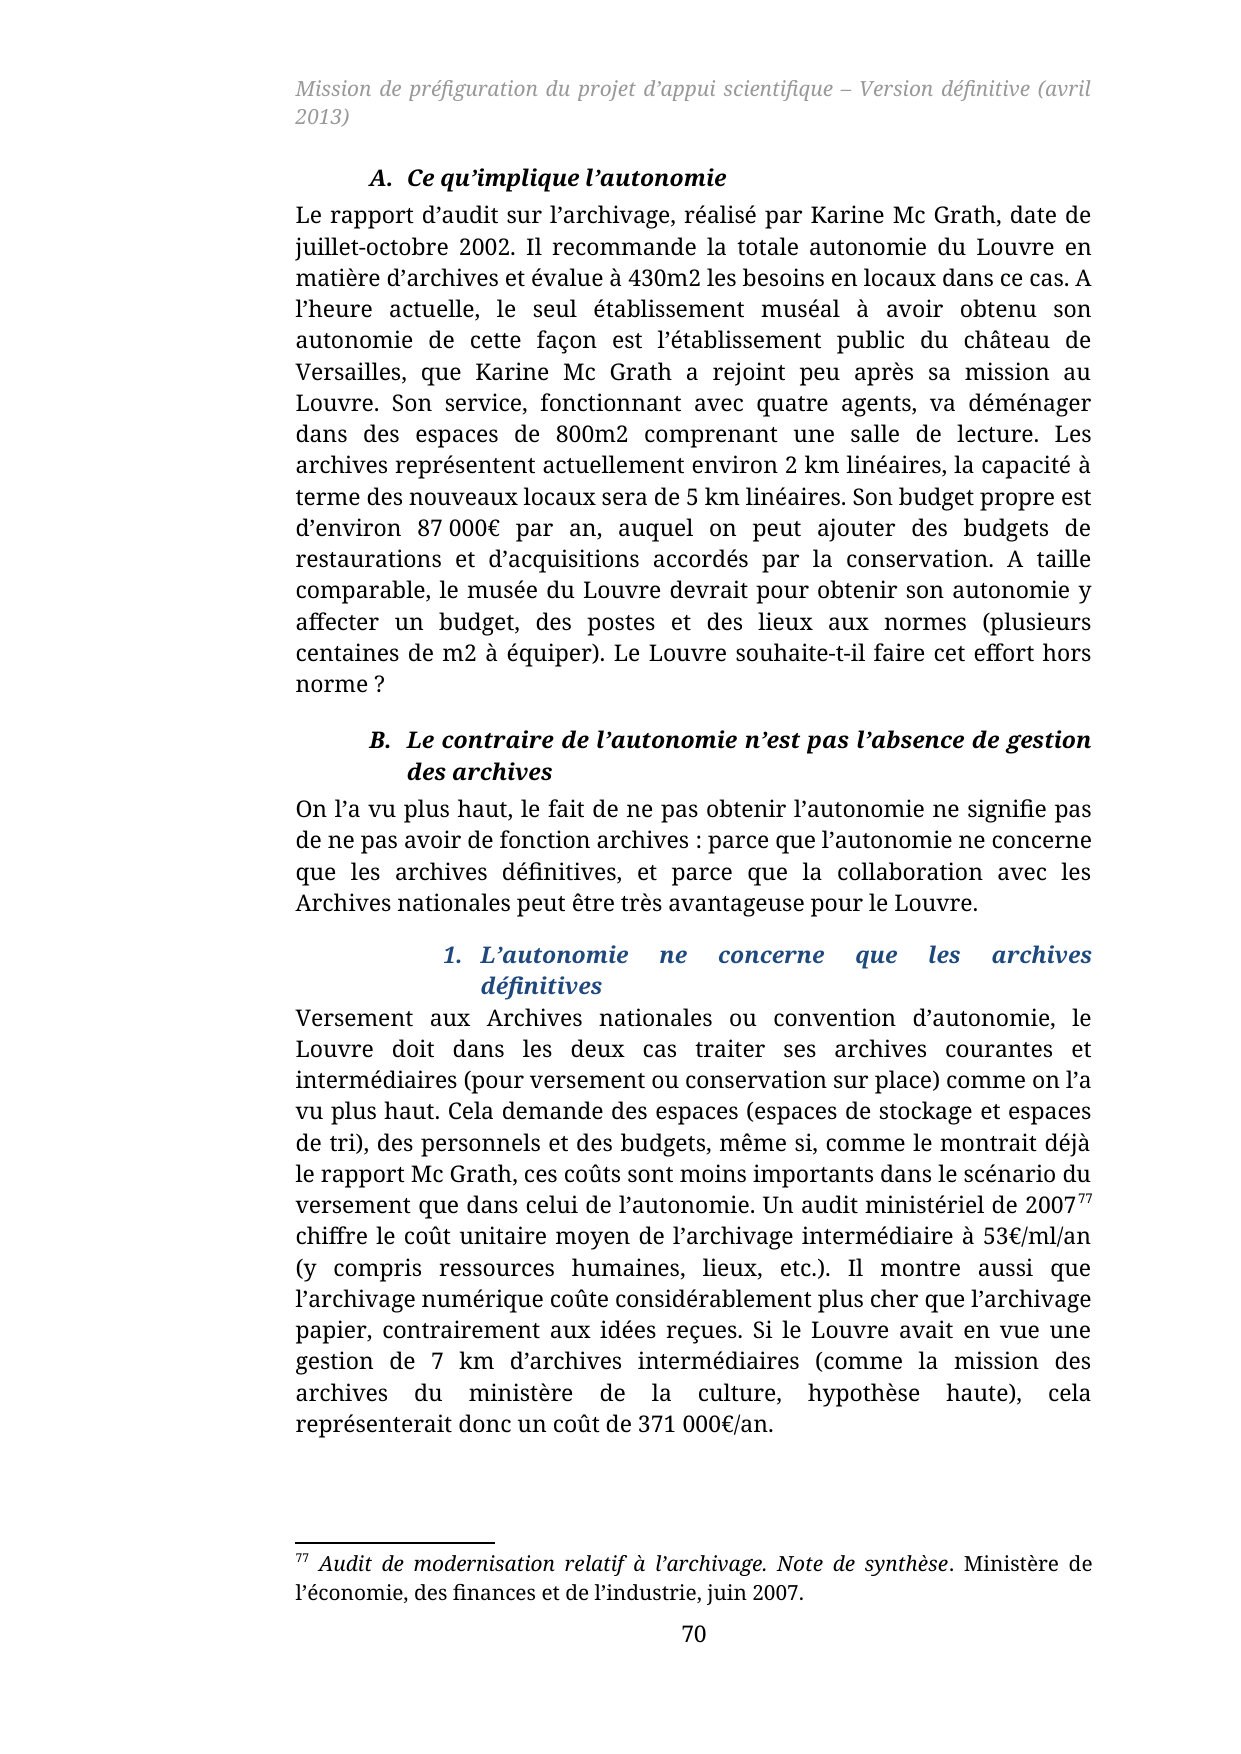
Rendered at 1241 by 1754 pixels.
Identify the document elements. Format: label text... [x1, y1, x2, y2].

subtitle Ce qu’implique l’autonomie [369, 162, 1092, 193]
subtitle L’autonomie ne concerne que les archives définitives [443, 939, 1092, 1002]
text Le rapport d’audit sur l’archivage, réalisé par Karine Mc Grath, date de juillet-octobre 2002. Il recommande la totale autonomie du Louvre en matière d’archives et évalue à 430m2 les besoins en locaux dans ce cas. A l’heure actuelle, le seul établissement muséal à avoir obtenu son autonomie de cette façon est l’établissement public du château de Versailles, que Karine Mc Grath a rejoint peu après sa mission au Louvre. Son service, fonctionnant avec quatre agents, va déménager dans des espaces de 800m2 comprenant une salle de lecture. Les archives représentent actuellement environ 2 km linéaires, la capacité à terme des nouveaux locaux sera de 5 km linéaires. Son budget propre est d’environ 87 000€ par an, auquel on peut ajouter des budgets de restaurations et d’acquisitions accordés par la conservation. A taille comparable, le musée du Louvre devrait pour obtenir son autonomie y affecter un budget, des postes et des lieux aux normes (plusieurs centaines de m2 à équiper). Le Louvre souhaite-t-il faire cet effort hors norme ? [295, 199, 1092, 699]
text Versement aux Archives nationales ou convention d’autonomie, le Louvre doit dans les deux cas traiter ses archives courantes et intermédiaires (pour versement ou conservation sur place) comme on l’a vu plus haut. Cela demande des espaces (espaces de stockage et espaces de tri), des personnels et des budgets, même si, comme le montrait déjà le rapport Mc Grath, ces coûts sont moins importants dans le scénario du versement que dans celui de l’autonomie. Un audit ministériel de 2007 chiffre le coût unitaire moyen de l’archivage intermédiaire à 53€/ml/an (y compris ressources humaines, lieux, etc.). Il montre aussi que l’archivage numérique coûte considérablement plus cher que l’archivage papier, contrairement aux idées reçues. Si le Louvre avait en vue une gestion de 7 km d’archives intermédiaires (comme la mission des archives du ministère de la culture, hypothèse haute), cela représenterait donc un coût de 371 000€/an. [295, 1002, 1092, 1439]
text On l’a vu plus haut, le fait de ne pas obtenir l’autonomie ne signifie pas de ne pas avoir de fonction archives : parce que l’autonomie ne concerne que les archives définitives, et parce que la collaboration avec les Archives nationales peut être très avantageuse pour le Louvre. [295, 793, 1092, 918]
subtitle Le contraire de l’autonomie n’est pas l’absence de gestion des archives [369, 724, 1092, 787]
